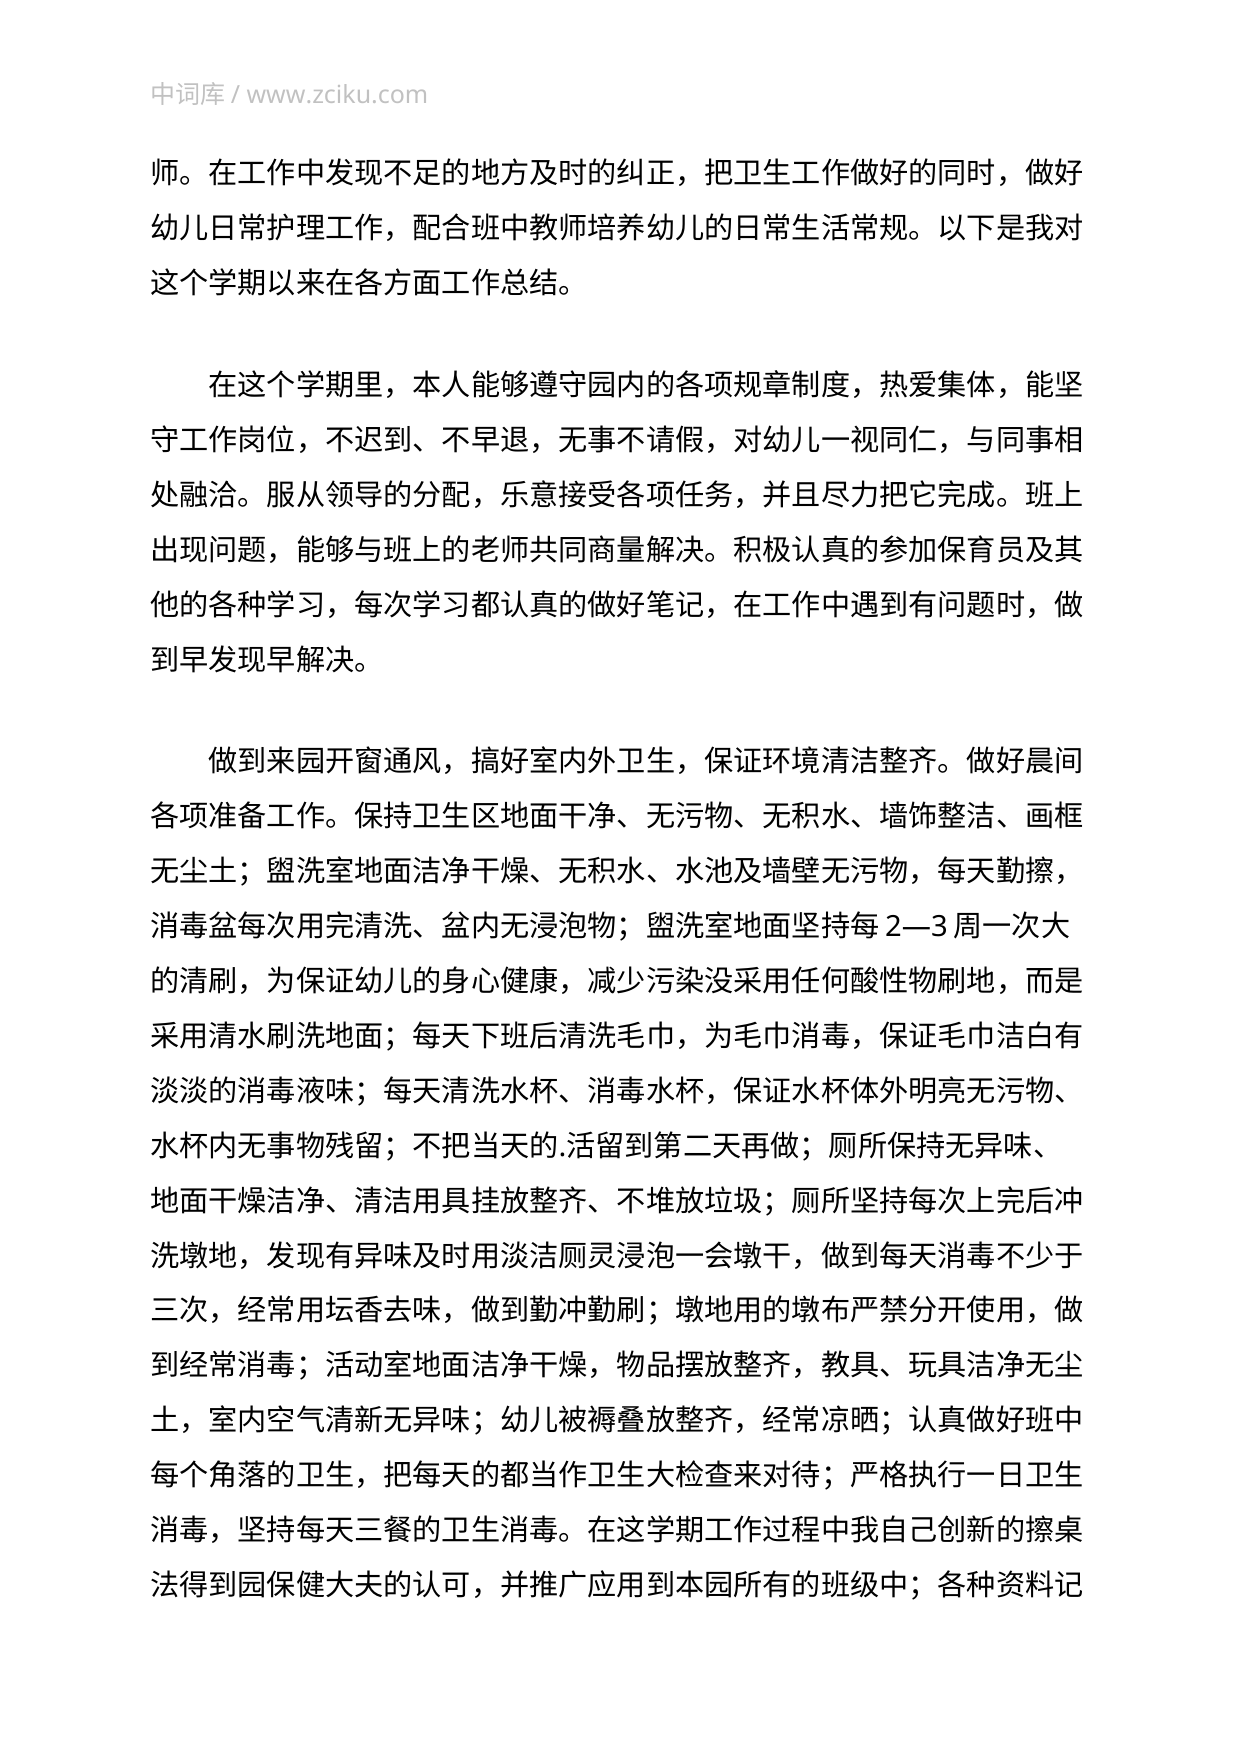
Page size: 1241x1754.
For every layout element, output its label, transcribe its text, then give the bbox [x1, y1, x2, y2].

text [150, 738, 1090, 1604]
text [150, 150, 1090, 302]
text 在这个学期里，本人能够遵守园内的各项规章制度，热爱集体，能坚守工作岗位，不迟到、不早退，无事不请假，对幼儿一视同仁，与同事相处融洽。服从领导的分配，乐意接受各项任务，并且尽力把它完成。班上出现问题，能够与班上的老师共同商量解决。积极认真的参加保育员及其他的各种学习，每次学习都认真的做好笔记，在工作中遇到有问题时，做到早发现早解决。 [150, 362, 1090, 678]
